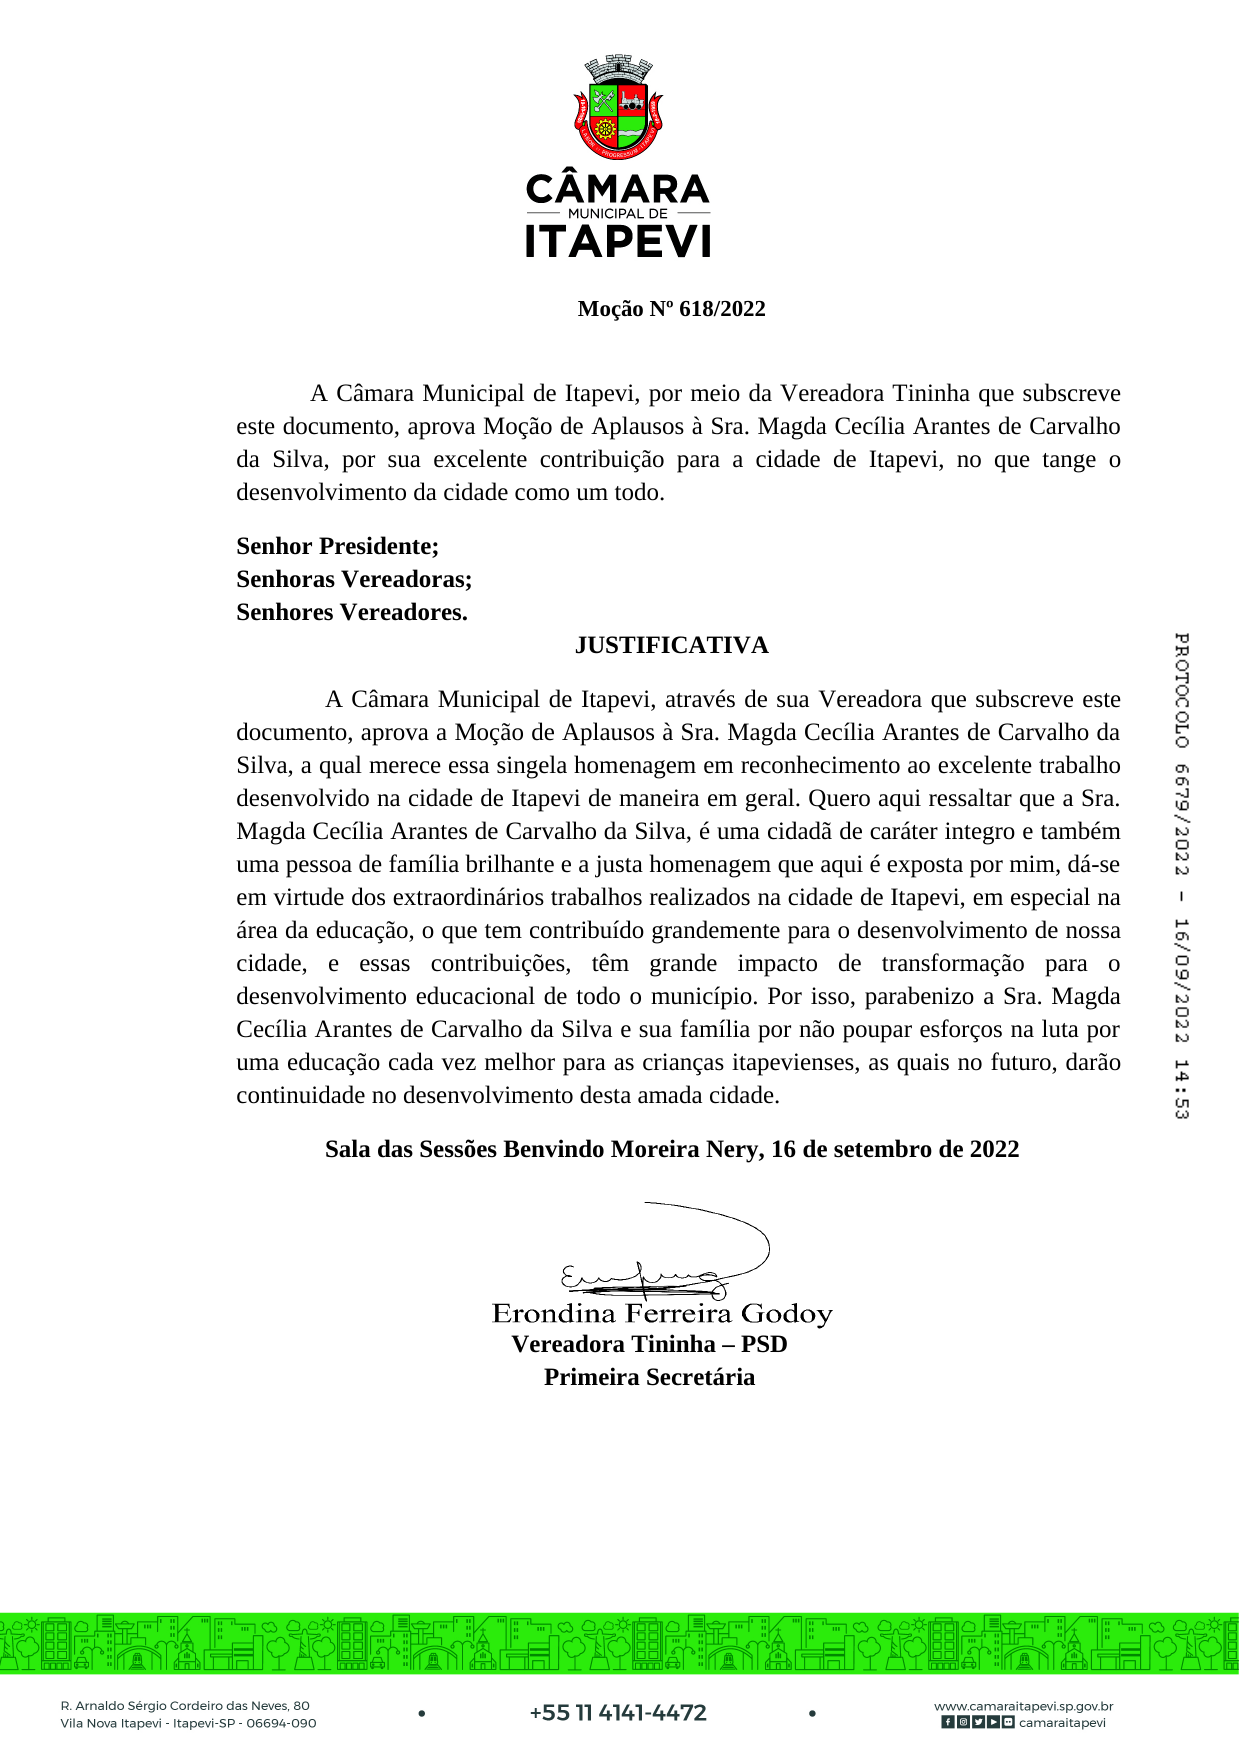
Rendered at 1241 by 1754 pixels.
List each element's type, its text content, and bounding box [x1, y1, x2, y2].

text A Câmara Municipal de Itapevi, através de sua Vereadora que subscreve este documento, aprova a Moção de Aplausos à Sra. Magda Cecília Arantes de Carvalho da Silva, a qual merece essa singela homenagem em reconhecimento ao excelente trabalho desenvolvido na cidade de Itapevi de maneira em geral. Quero aqui ressaltar que a Sra. Magda Cecília Arantes de Carvalho da Silva, é uma cidadã de caráter integro e também uma pessoa de família brilhante e a justa homenagem que aqui é exposta por mim, dá-se em virtude dos extraordinários trabalhos realizados na cidade de Itapevi, em especial na área da educação, o que tem contribuído grandemente para o desenvolvimento de nossa cidade, e essas contribuições, têm grande impacto de transformação para o desenvolvimento educacional de todo o município. Por isso, parabenizo a Sra. Magda Cecília Arantes de Carvalho da Silva e sua família por não poupar esforços na luta por uma educação cada vez melhor para as crianças itapevienses, as quais no futuro, darão continuidade no desenvolvimento desta amada cidade. [236, 684, 1122, 1109]
text Sala das Sessões Benvindo Moreira Nery, 16 de setembro de 2022 [251, 1134, 1122, 1163]
text Primeira Secretária [177, 1362, 1122, 1391]
text A Câmara Municipal de Itapevi, por meio da Vereadora Tininha que subscreve este documento, aprova Moção de Aplausos à Sra. Magda Cecília Arantes de Carvalho da Silva, por sua excelente contribuição para a cidade de Itapevi, no que tange o desenvolvimento da cidade como um todo. [236, 378, 1122, 506]
text Senhoras Vereadoras; [236, 564, 1122, 593]
text JUSTIFICATIVA [222, 630, 1122, 659]
picture [0, 0, 1239, 1754]
text Senhores Vereadores. [236, 597, 1122, 626]
text Moção Nº 618/2022 [222, 295, 1122, 322]
text Vereadora Tininha – PSD [177, 1329, 1122, 1358]
text Senhor Presidente; [236, 531, 1122, 560]
